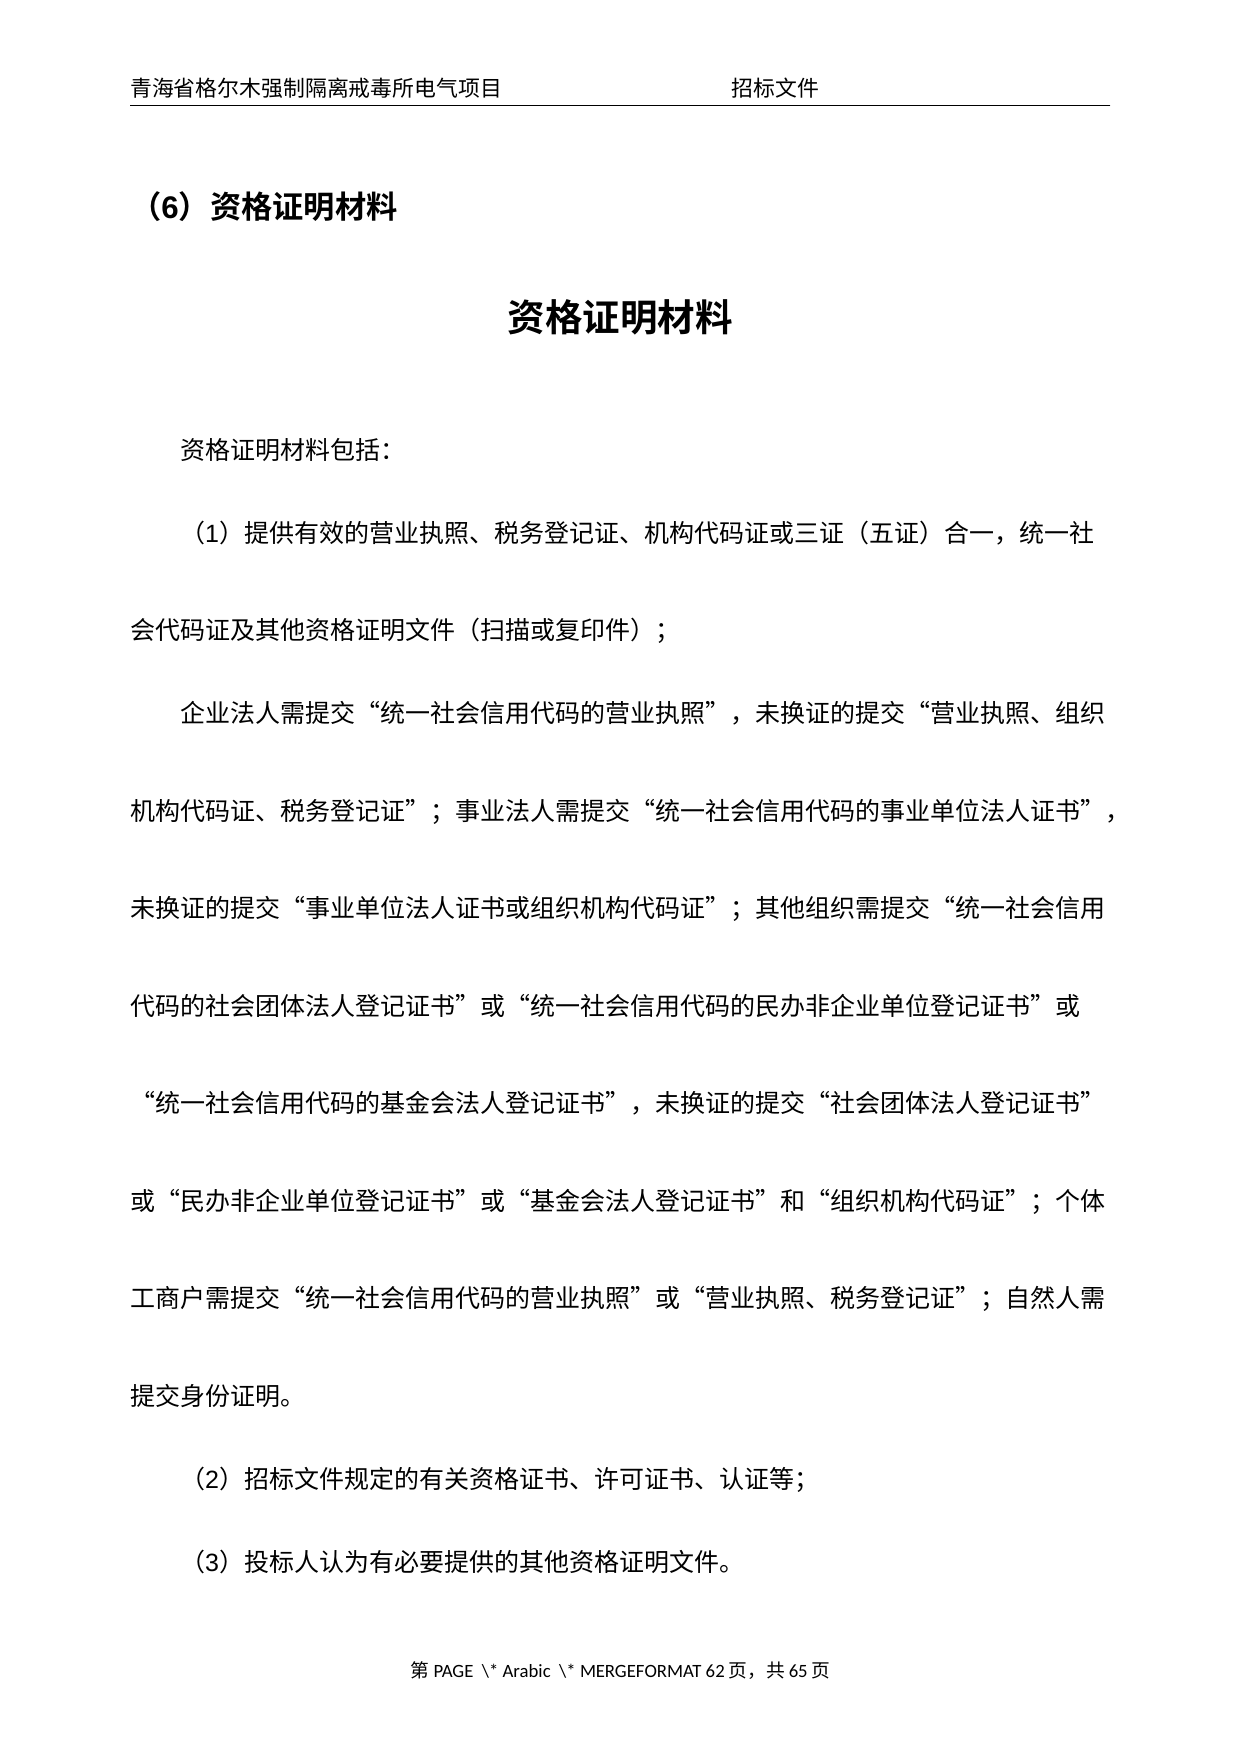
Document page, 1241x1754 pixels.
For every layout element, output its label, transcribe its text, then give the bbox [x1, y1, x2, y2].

text （2）招标文件规定的有关资格证书、许可证书、认证等； [130, 1445, 1110, 1510]
text 企业法人需提交“统一社会信用代码的营业执照”，未换证的提交“营业执照、组织机构代码证、税务登记证”；事业法人需提交“统一社会信用代码的事业单位法人证书”，未换证的提交“事业单位法人证书或组织机构代码证”；其他组织需提交“统一社会信用代码的社会团体法人登记证书”或“统一社会信用代码的民办非企业单位登记证书”或“统一社会信用代码的基金会法人登记证书”，未换证的提交“社会团体法人登记证书”或“民办非企业单位登记证书”或“基金会法人登记证书”和“组织机构代码证”；个体工商户需提交“统一社会信用代码的营业执照”或“营业执照、税务登记证”；自然人需提交身份证明。 [130, 679, 1110, 1427]
text 资格证明材料包括： [130, 416, 1110, 481]
subtitle （6）资格证明材料 [130, 173, 1110, 238]
text 资格证明材料 [130, 287, 1110, 342]
text （3）投标人认为有必要提供的其他资格证明文件。 [130, 1528, 1110, 1593]
text （1）提供有效的营业执照、税务登记证、机构代码证或三证（五证）合一，统一社会代码证及其他资格证明文件（扫描或复印件）； [130, 499, 1110, 661]
